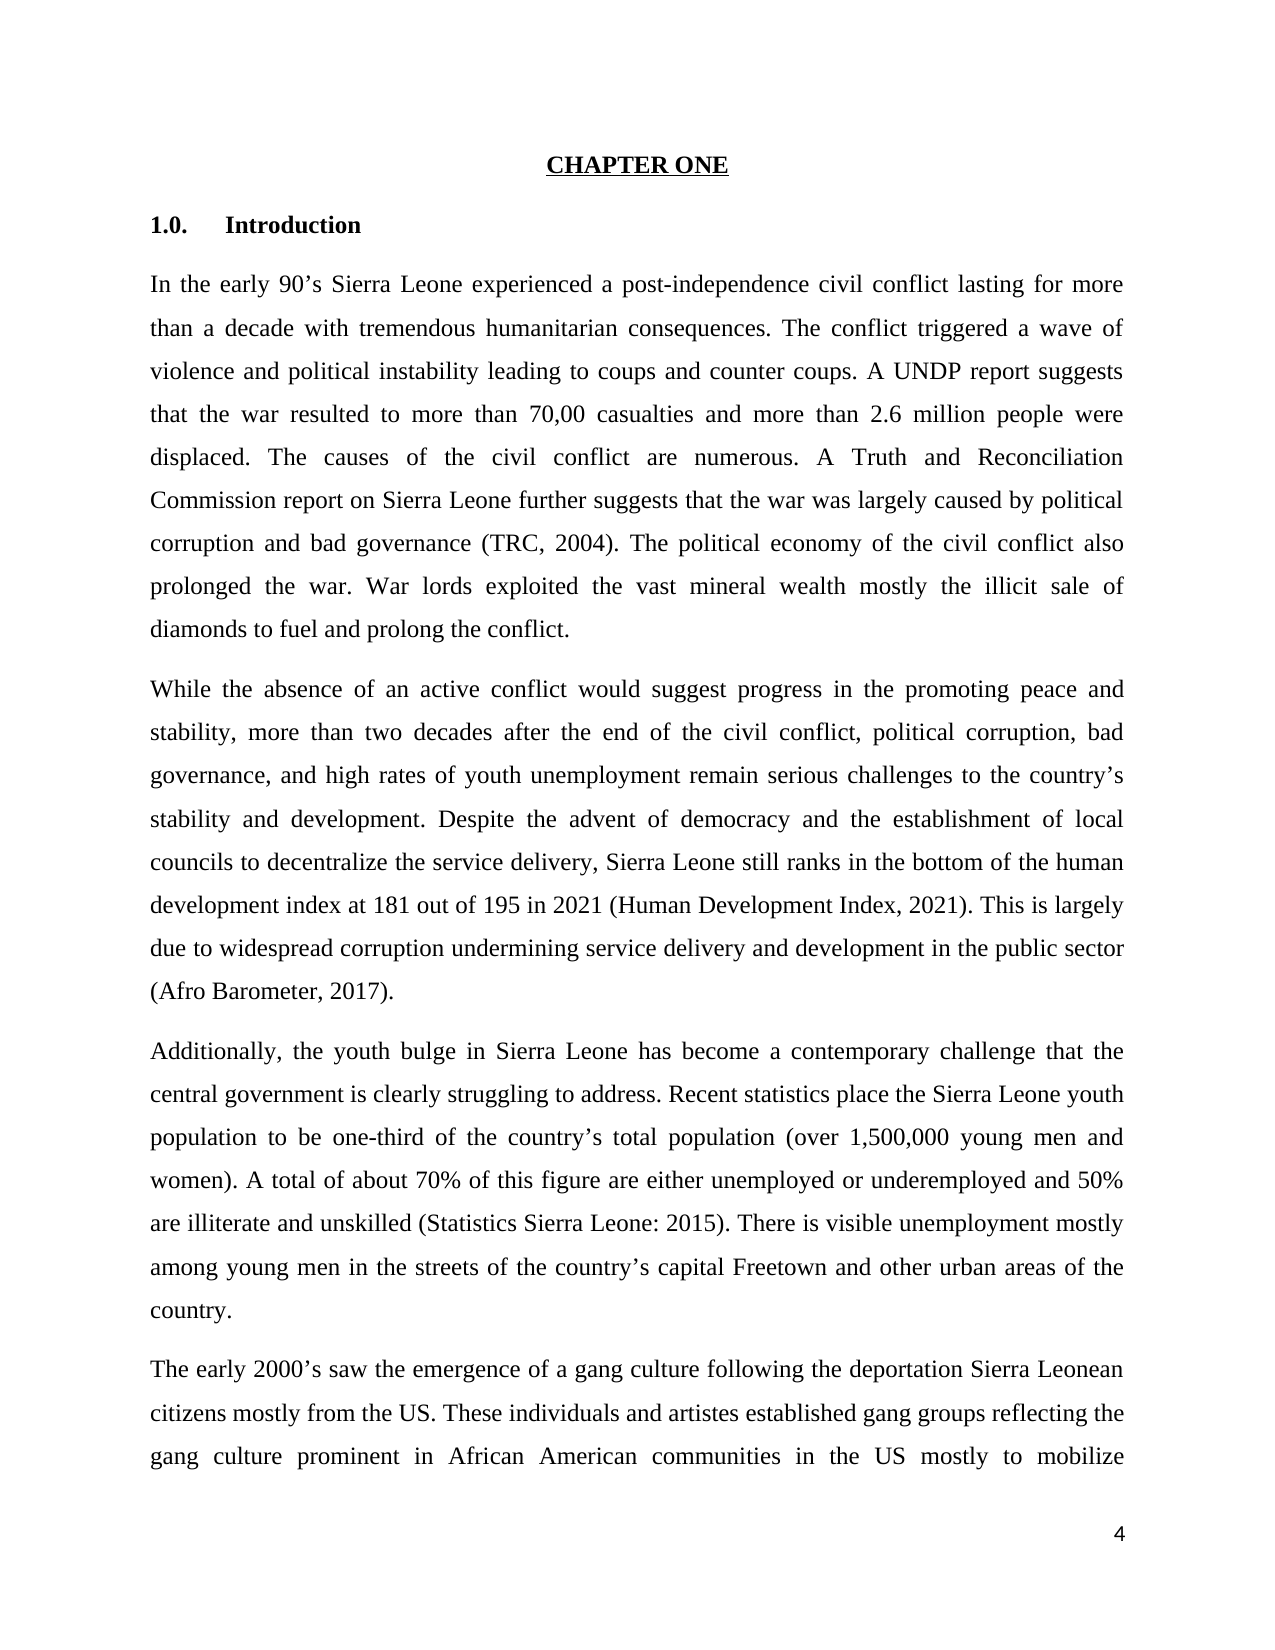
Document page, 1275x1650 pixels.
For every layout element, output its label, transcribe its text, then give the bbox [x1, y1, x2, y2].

text Additionally, the youth bulge in Sierra Leone has become a contemporary challenge that the central government is clearly struggling to address. Recent statistics place the Sierra Leone youth population to be one-third of the country’s total population (over 1,500,000 young men and women). A total of about 70% of this figure are either unemployed or underemployed and 50% are illiterate and unskilled (Statistics Sierra Leone: 2015). There is visible unemployment mostly among young men in the streets of the country’s capital Freetown and other urban areas of the country. [150, 1036, 1125, 1323]
list Introduction [150, 210, 1125, 238]
text In the early 90’s Sierra Leone experienced a post-independence civil conflict lasting for more than a decade with tremendous humanitarian consequences. The conflict triggered a wave of violence and political instability leading to coups and counter coups. A UNDP report suggests that the war resulted to more than 70,00 casualties and more than 2.6 million people were displaced. The causes of the civil conflict are numerous. A Truth and Reconciliation Commission report on Sierra Leone further suggests that the war was largely caused by political corruption and bad governance (TRC, 2004). The political economy of the civil conflict also prolonged the war. War lords exploited the vast mineral wealth mostly the illicit sale of diamonds to fuel and prolong the conflict. [150, 269, 1125, 643]
text While the absence of an active conflict would suggest progress in the promoting peace and stability, more than two decades after the end of the civil conflict, political corruption, bad governance, and high rates of youth unemployment remain serious challenges to the country’s stability and development. Despite the advent of democracy and the establishment of local councils to decentralize the service delivery, Sierra Leone still ranks in the bottom of the human development index at 181 out of 195 in 2021 (Human Development Index, 2021). This is largely due to widespread corruption undermining service delivery and development in the public sector (Afro Barometer, 2017). [150, 674, 1125, 1005]
text CHAPTER ONE [150, 150, 1125, 179]
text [150, 1354, 1125, 1469]
